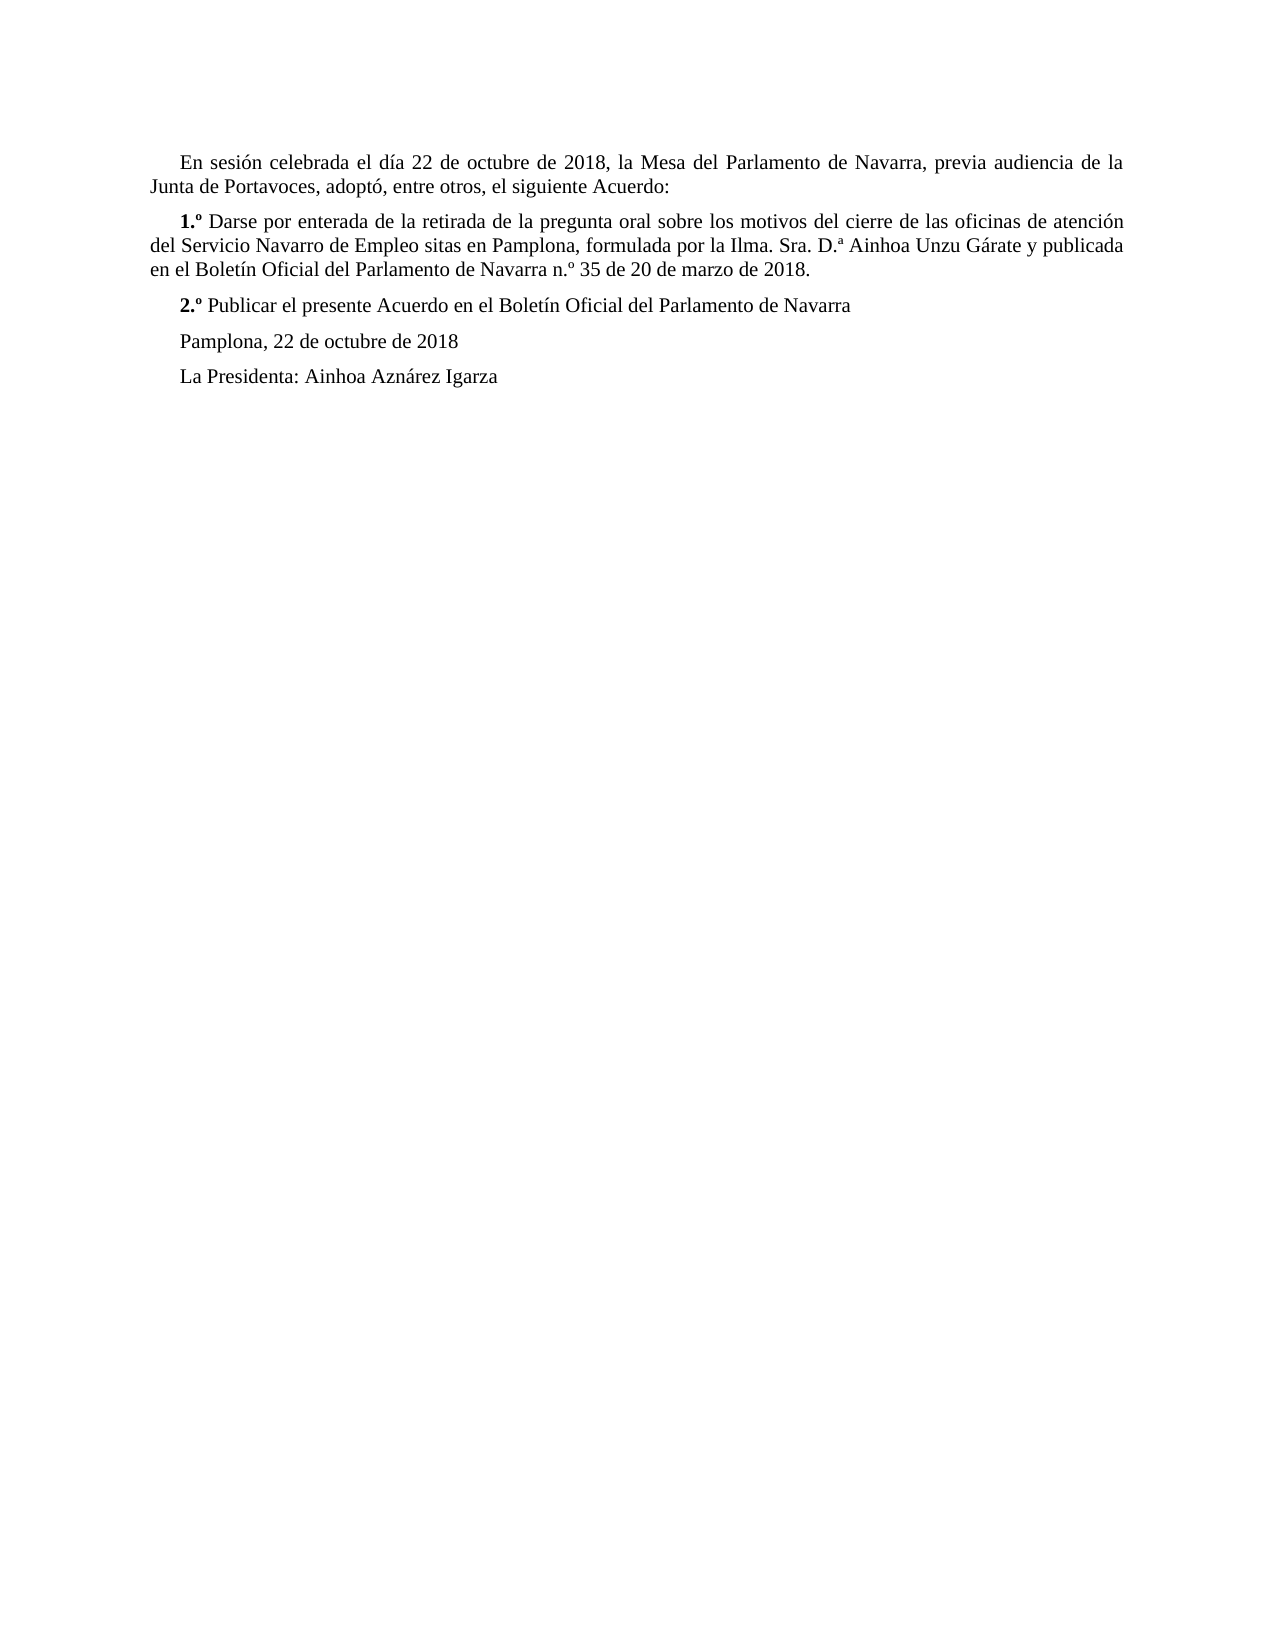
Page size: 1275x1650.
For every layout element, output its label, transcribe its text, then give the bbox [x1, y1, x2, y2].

text La Presidenta: Ainhoa Aznárez Igarza [150, 365, 1125, 389]
text En sesión celebrada el día 22 de octubre de 2018, la Mesa del Parlamento de Navarra, previa audiencia de la Junta de Portavoces, adoptó, entre otros, el siguiente Acuerdo: [150, 150, 1125, 198]
text 2.º Publicar el presente Acuerdo en el Boletín Oficial del Parlamento de Navarra [150, 293, 1125, 317]
text Pamplona, 22 de octubre de 2018 [150, 329, 1125, 353]
text 1.º Darse por enterada de la retirada de la pregunta oral sobre los motivos del cierre de las oficinas de atención del Servicio Navarro de Empleo sitas en Pamplona, formulada por la Ilma. Sra. D.ª Ainhoa Unzu Gárate y publicada en el Boletín Oficial del Parlamento de Navarra n.º 35 de 20 de marzo de 2018. [150, 210, 1125, 282]
